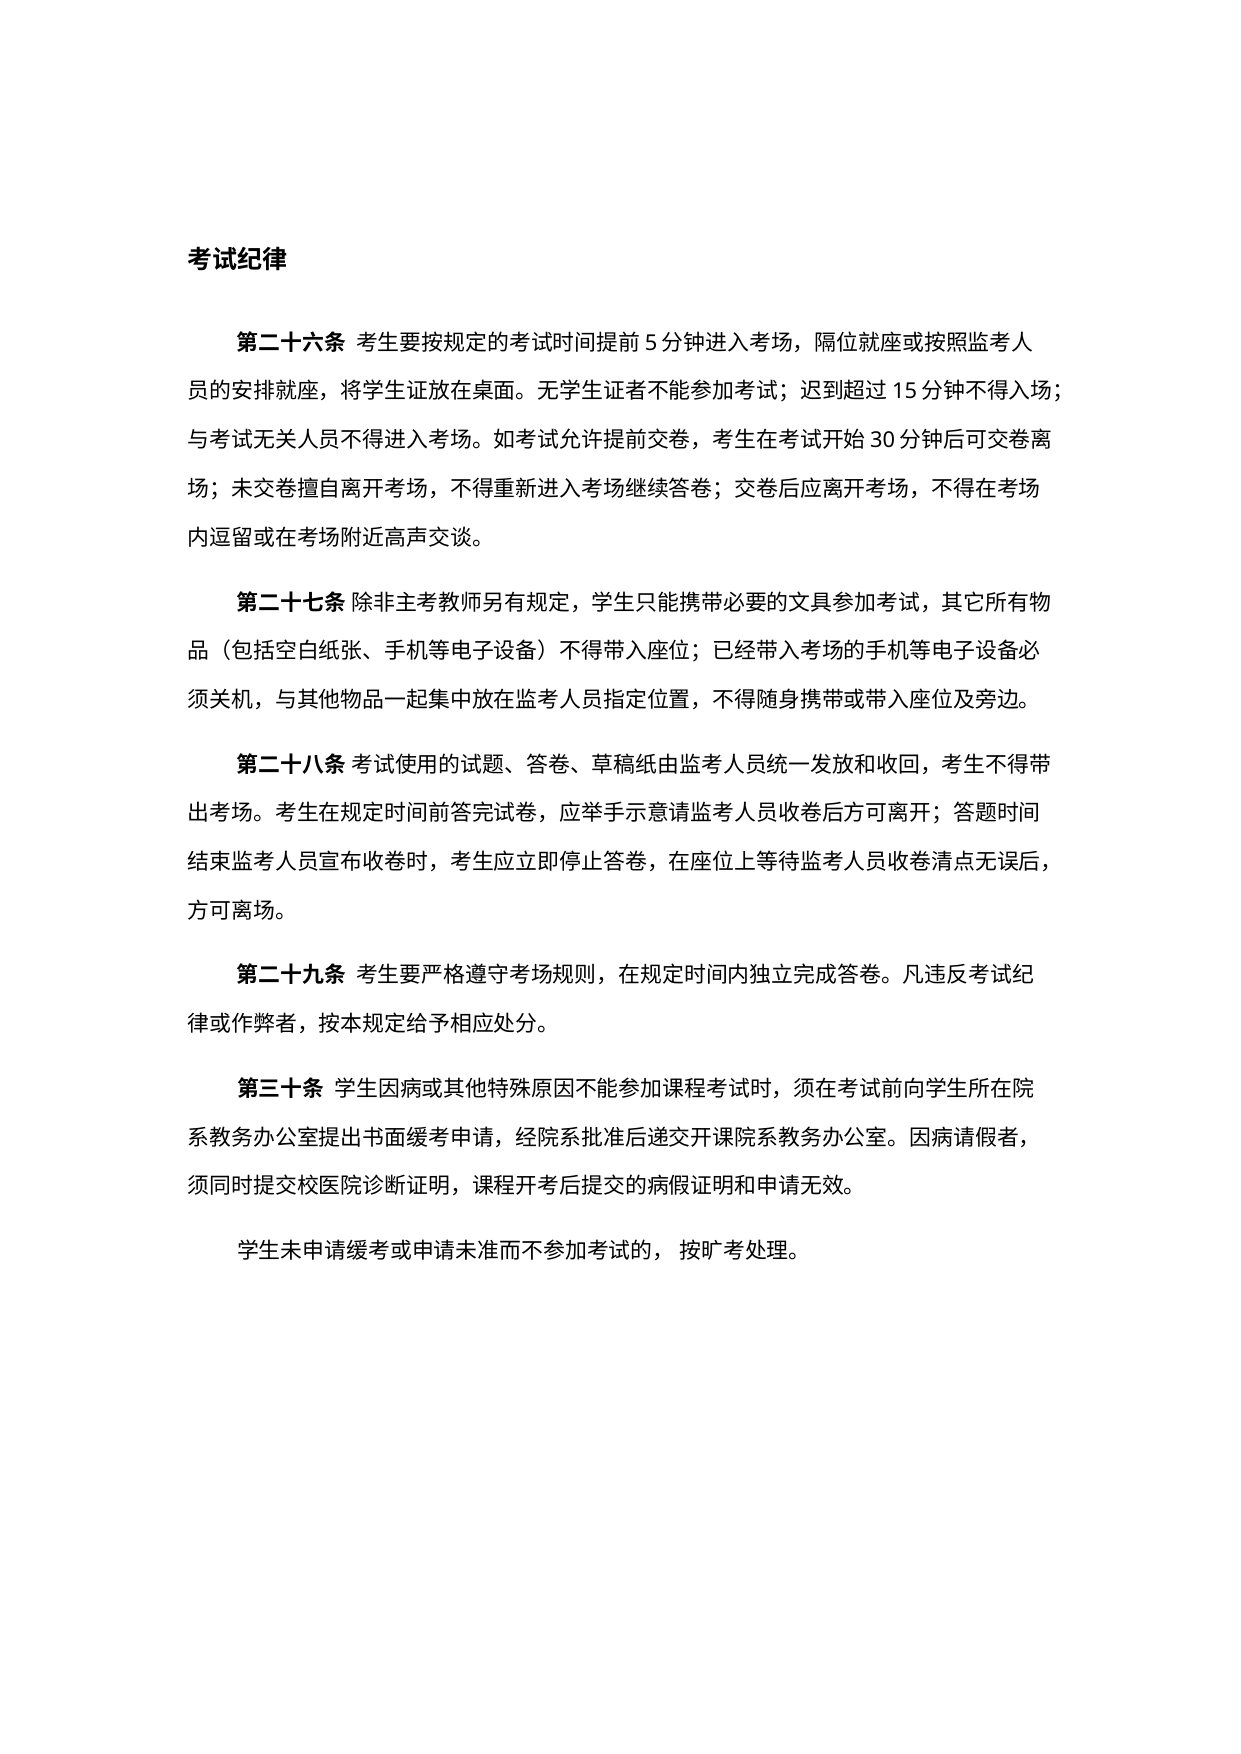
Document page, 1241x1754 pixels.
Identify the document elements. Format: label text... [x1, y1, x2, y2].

text 学生未申请缓考或申请未准而不参加考试的， 按旷考处理。 [187, 1232, 1053, 1265]
text 第二十九条 考生要严格遵守考场规则，在规定时间内独立完成答卷。凡违反考试纪律或作弊者，按本规定给予相应处分。 [187, 957, 1053, 1038]
text 第二十八条 考试使用的试题、答卷、草稿纸由监考人员统一发放和收回，考生不得带出考场。考生在规定时间前答完试卷，应举手示意请监考人员收卷后方可离开；答题时间结束监考人员宣布收卷时，考生应立即停止答卷，在座位上等待监考人员收卷清点无误后，方可离场。 [187, 746, 1053, 925]
text 考试纪律 [187, 225, 1053, 290]
text 第二十六条 考生要按规定的考试时间提前5分钟进入考场，隔位就座或按照监考人员的安排就座，将学生证放在桌面。无学生证者不能参加考试；迟到超过15分钟不得入场；与考试无关人员不得进入考场。如考试允许提前交卷，考生在考试开始30分钟后可交卷离场；未交卷擅自离开考场，不得重新进入考场继续答卷；交卷后应离开考场，不得在考场内逗留或在考场附近高声交谈。 [187, 324, 1053, 552]
text 第二十七条 除非主考教师另有规定，学生只能携带必要的文具参加考试，其它所有物品（包括空白纸张、手机等电子设备）不得带入座位；已经带入考场的手机等电子设备必须关机，与其他物品一起集中放在监考人员指定位置，不得随身携带或带入座位及旁边。 [187, 584, 1053, 714]
text 第三十条 学生因病或其他特殊原因不能参加课程考试时，须在考试前向学生所在院系教务办公室提出书面缓考申请，经院系批准后递交开课院系教务办公室。因病请假者，须同时提交校医院诊断证明，课程开考后提交的病假证明和申请无效。 [187, 1070, 1053, 1200]
